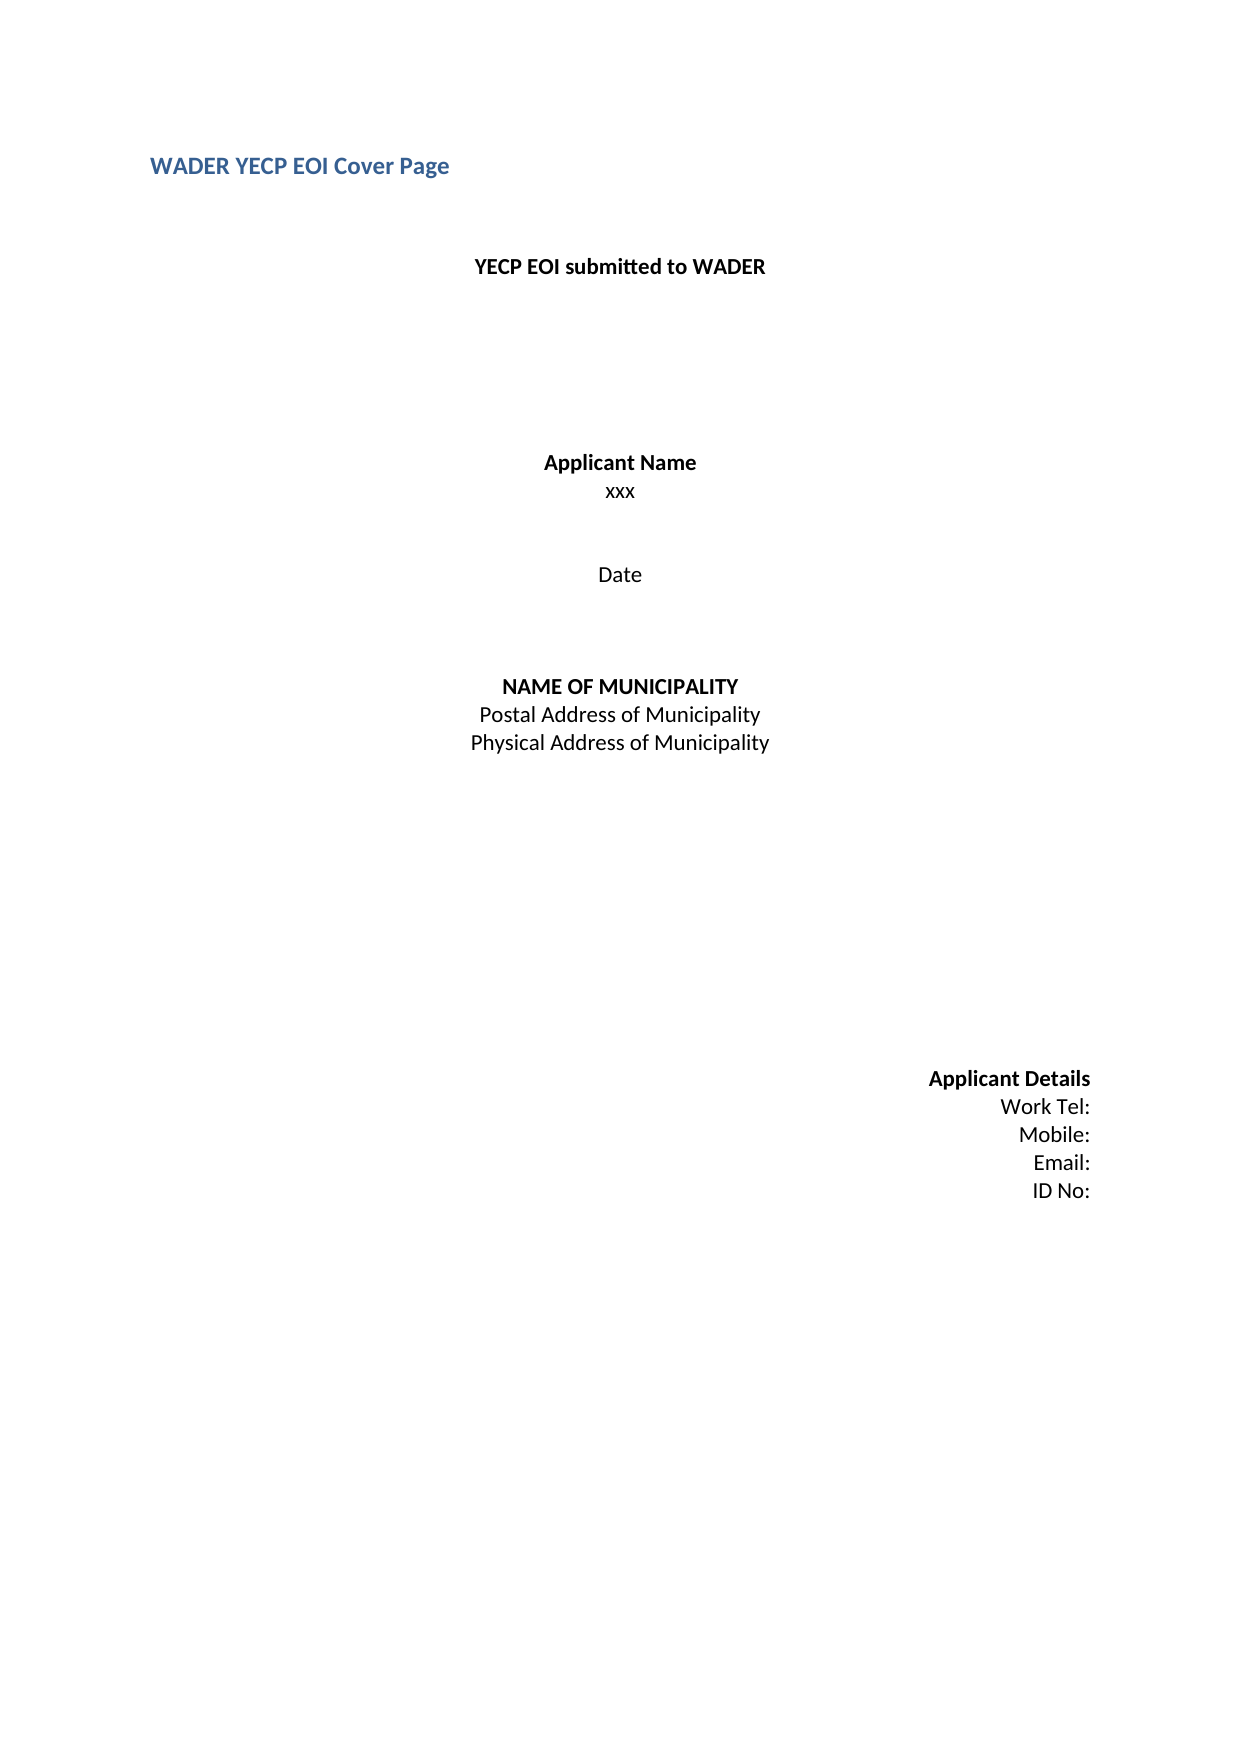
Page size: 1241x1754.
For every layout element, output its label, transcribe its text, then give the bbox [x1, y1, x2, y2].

text Physical Address of Municipality [150, 728, 1090, 756]
text Applicant Details [150, 1064, 1090, 1092]
text Postal Address of Municipality [150, 700, 1090, 728]
text NAME OF MUNICIPALITY [150, 672, 1090, 700]
text Work Tel: [150, 1092, 1090, 1120]
text xxx [150, 476, 1090, 504]
text Applicant Name [150, 448, 1090, 476]
text Date [150, 560, 1090, 588]
text Email: [150, 1148, 1090, 1176]
text ID No: [150, 1176, 1090, 1204]
text Mobile: [150, 1120, 1090, 1148]
text YECP EOI submitted to WADER [150, 252, 1090, 280]
text WADER YECP EOI Cover Page [150, 150, 1090, 181]
